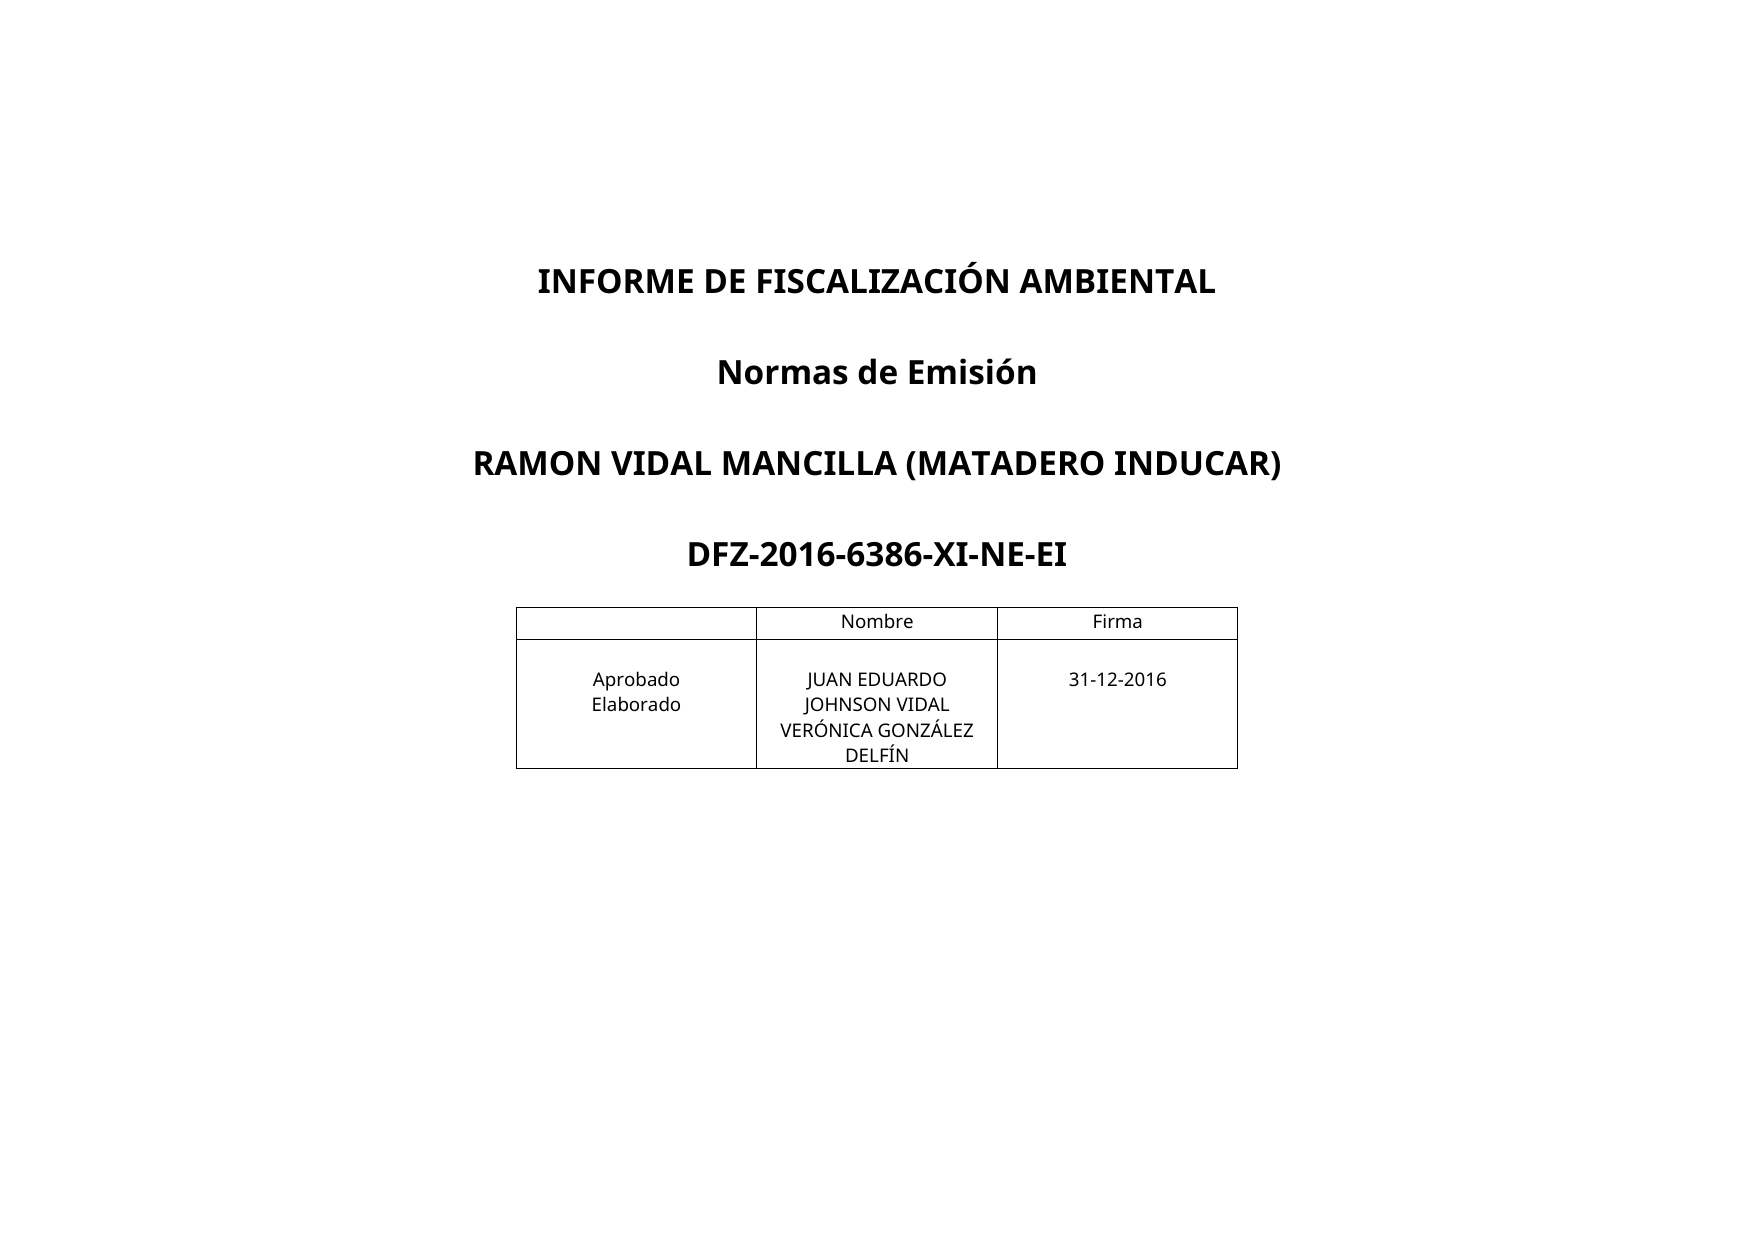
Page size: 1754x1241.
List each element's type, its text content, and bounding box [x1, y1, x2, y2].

table_cell Aprobado Elaborado [517, 640, 756, 768]
table_cell 31-12-2016 [998, 640, 1237, 768]
table_cell JUAN EDUARDO JOHNSON VIDAL VERÓNICA GONZÁLEZ DELFÍN [757, 640, 997, 768]
text RAMON VIDAL MANCILLA (MATADERO INDUCAR) [150, 394, 1604, 485]
table_header Nombre [757, 608, 997, 639]
table_header Firma [998, 608, 1237, 639]
table_header [517, 608, 756, 639]
text Normas de Emisión [150, 303, 1604, 394]
text DFZ-2016-6386-XI-NE-EI [150, 485, 1604, 576]
text INFORME DE FISCALIZACIÓN AMBIENTAL [150, 212, 1604, 303]
